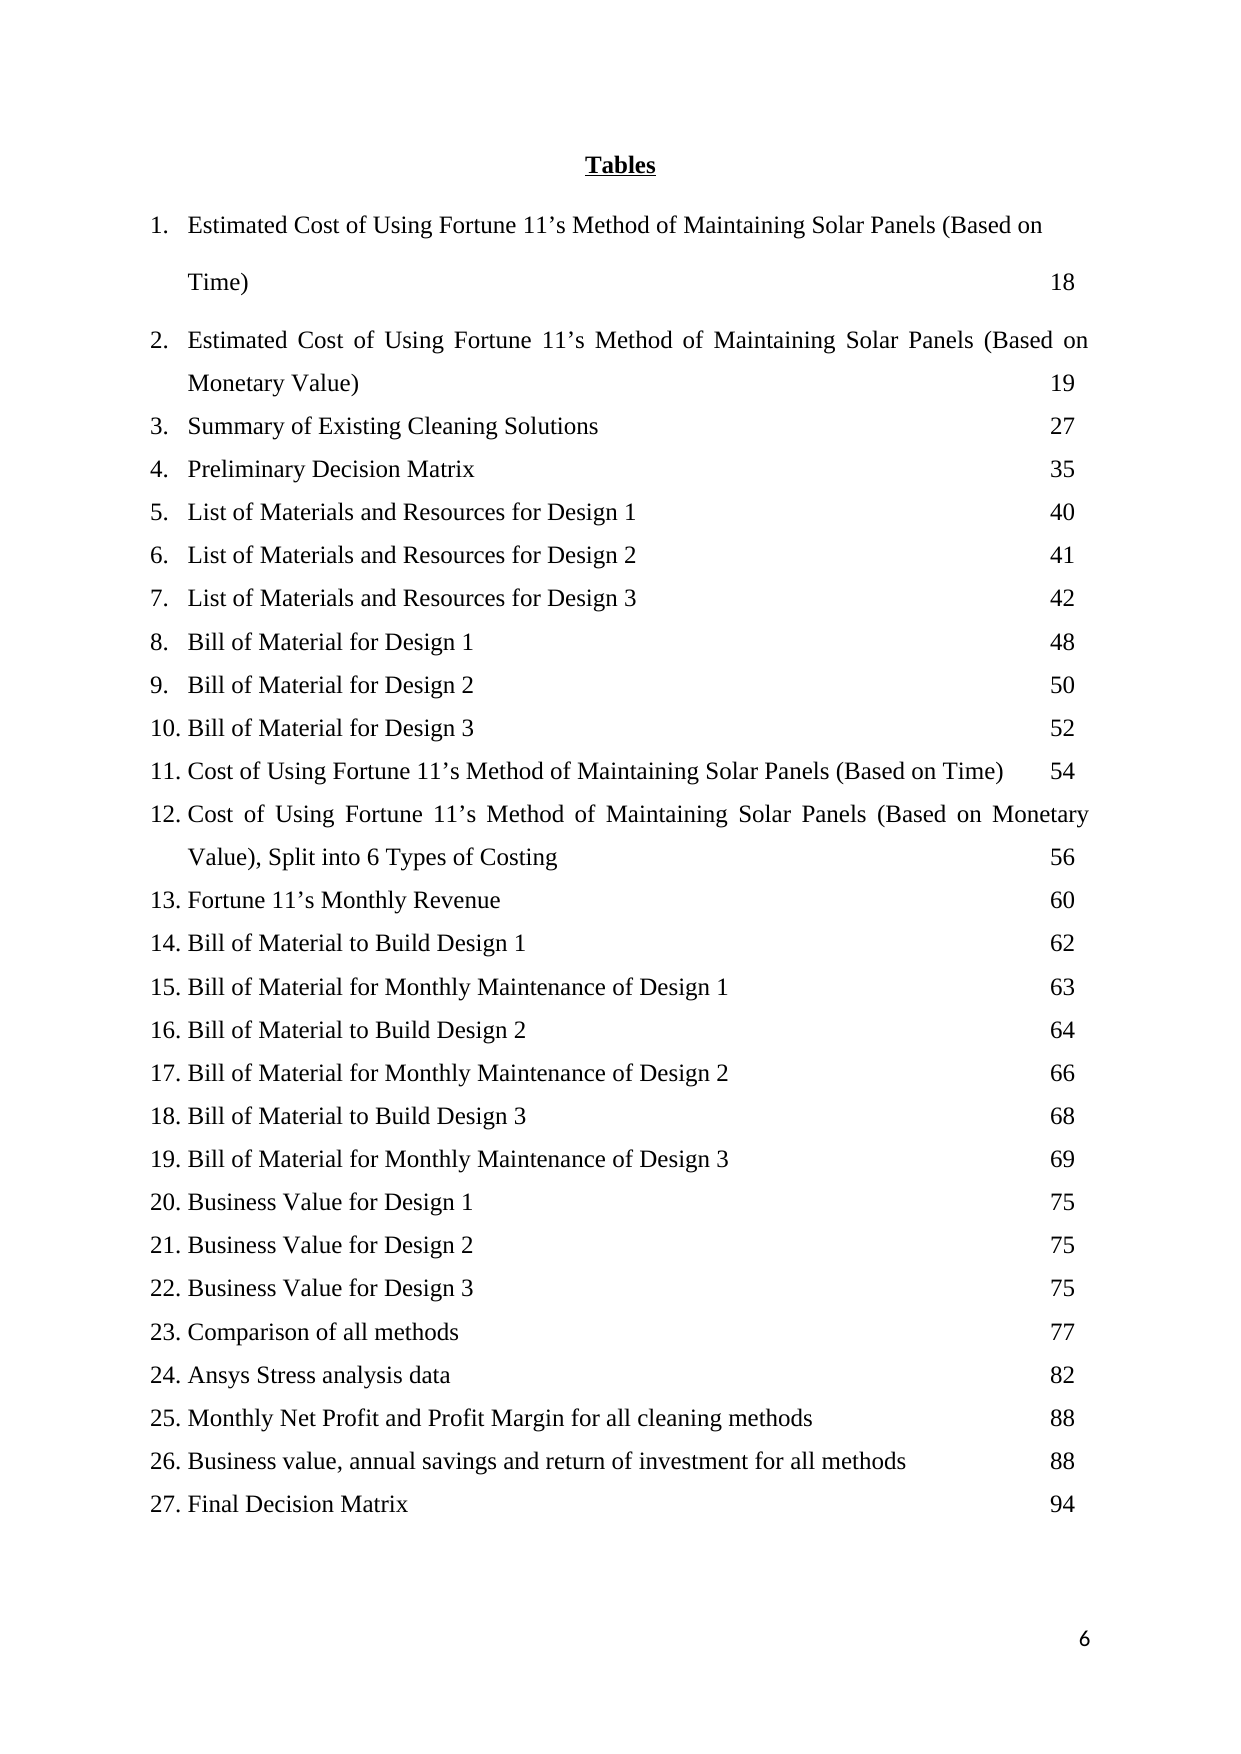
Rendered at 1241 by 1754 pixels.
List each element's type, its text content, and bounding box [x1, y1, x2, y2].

list Business Value for Design 2 75 [150, 1230, 1090, 1259]
list Bill of Material to Build Design 3 68 [150, 1101, 1090, 1130]
list Bill of Material to Build Design 2 64 [150, 1015, 1090, 1043]
list Business value, annual savings and return of investment for all methods 88 [150, 1446, 1090, 1475]
list Bill of Material to Build Design 1 62 [150, 928, 1090, 957]
list Cost of Using Fortune 11’s Method of Maintaining Solar Panels (Based on Monetary Value), Split into 6 Types of Costing 56 [150, 799, 1090, 871]
list Bill of Material for Monthly Maintenance of Design 3 69 [150, 1144, 1090, 1173]
list Summary of Existing Cleaning Solutions 27 [150, 411, 1090, 440]
list List of Materials and Resources for Design 1 40 [150, 497, 1090, 526]
list Business Value for Design 1 75 [150, 1187, 1090, 1216]
list List of Materials and Resources for Design 2 41 [150, 540, 1090, 569]
list Final Decision Matrix 94 [150, 1489, 1090, 1518]
list Bill of Material for Monthly Maintenance of Design 2 66 [150, 1058, 1090, 1087]
list Ansys Stress analysis data 82 [150, 1360, 1090, 1388]
list Bill of Material for Design 2 50 [150, 670, 1090, 698]
list List of Materials and Resources for Design 3 42 [150, 583, 1090, 612]
list Business Value for Design 3 75 [150, 1273, 1090, 1302]
list Bill of Material for Design 1 48 [150, 627, 1090, 655]
list Fortune 11’s Monthly Revenue 60 [150, 885, 1090, 914]
list Bill of Material for Design 3 52 [150, 713, 1090, 742]
list Bill of Material for Monthly Maintenance of Design 1 63 [150, 972, 1090, 1000]
list Estimated Cost of Using Fortune 11’s Method of Maintaining Solar Panels (Based on Monetary Value) 19 [150, 325, 1090, 397]
list Comparison of all methods 77 [150, 1317, 1090, 1345]
list Cost of Using Fortune 11’s Method of Maintaining Solar Panels (Based on Time) 54 [150, 756, 1090, 785]
list Preliminary Decision Matrix 35 [150, 454, 1090, 483]
list Monthly Net Profit and Profit Margin for all cleaning methods 88 [150, 1403, 1090, 1432]
list Estimated Cost of Using Fortune 11’s Method of Maintaining Solar Panels (Based on Time) 18 [150, 210, 1090, 296]
text Tables [150, 150, 1090, 179]
